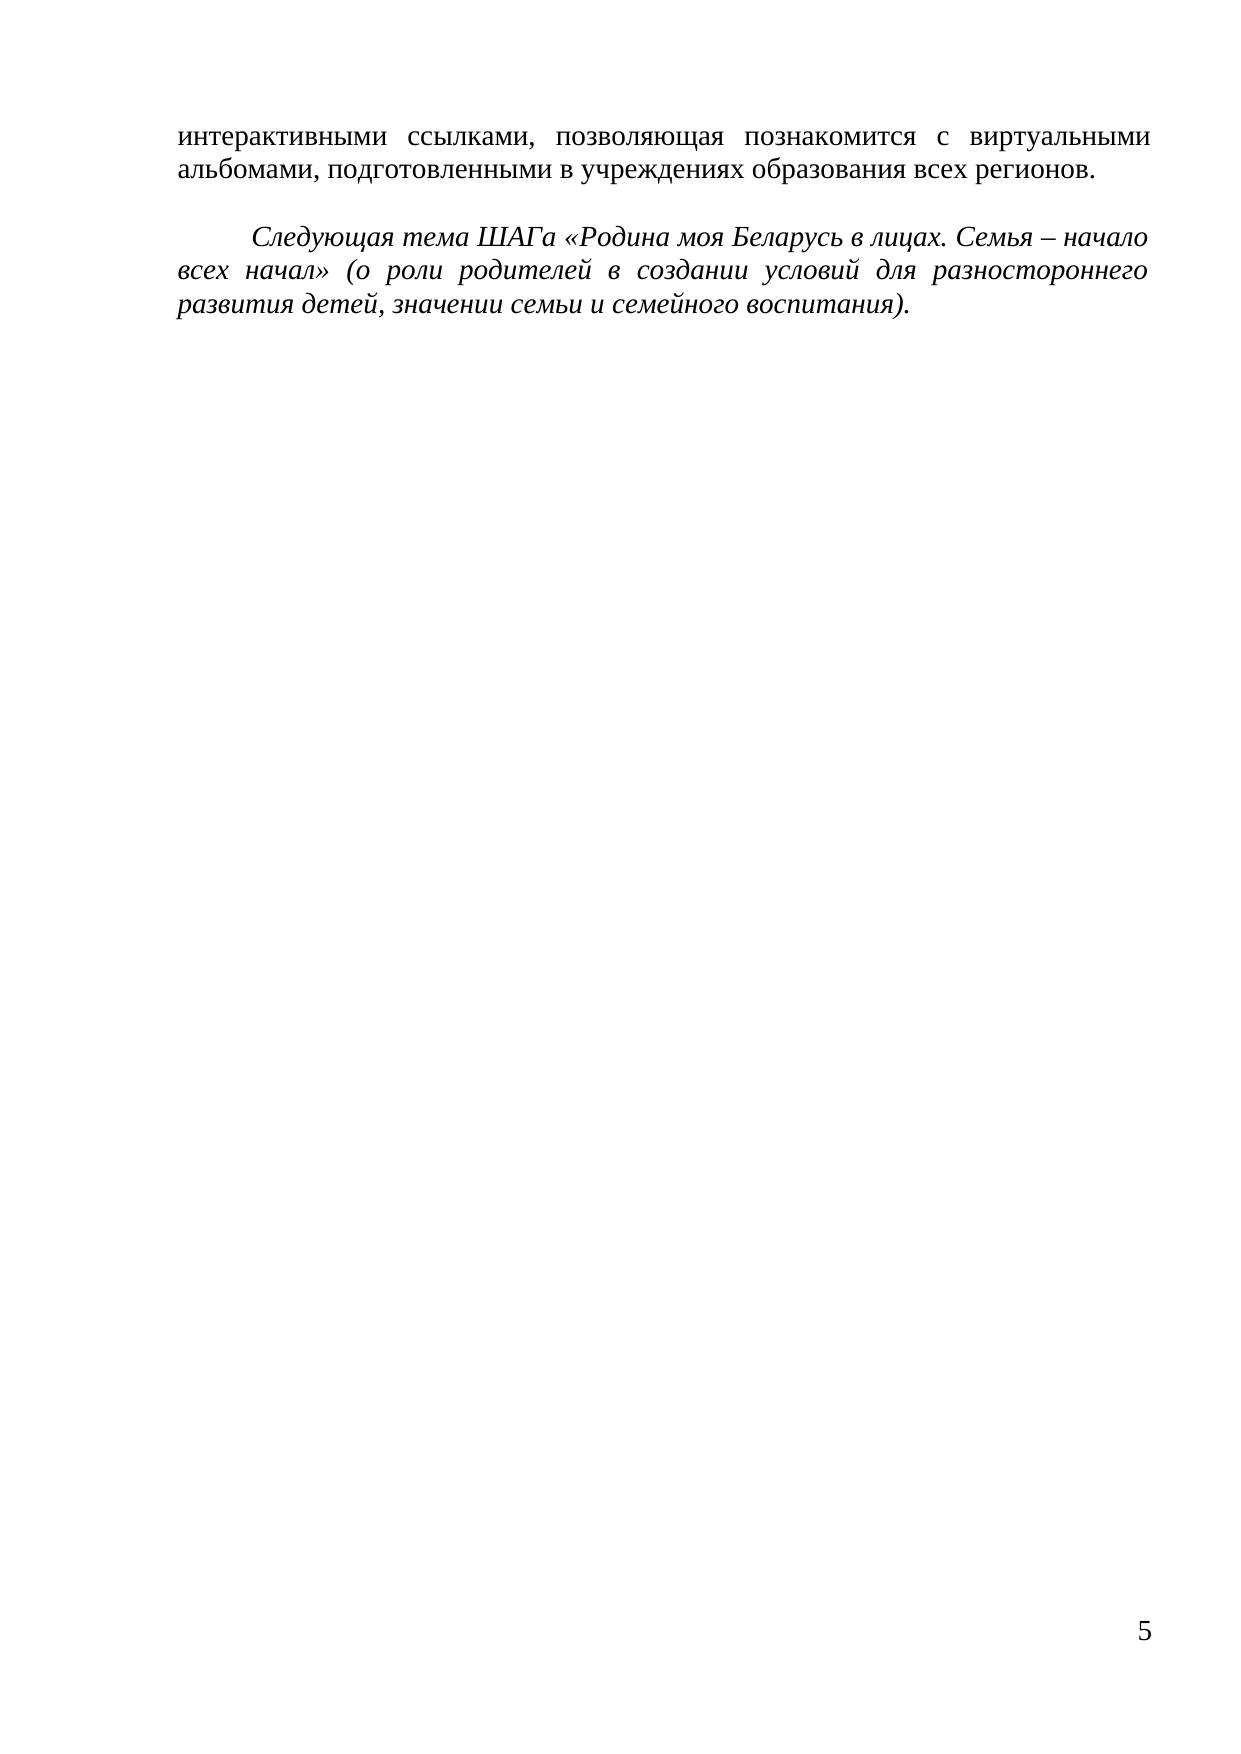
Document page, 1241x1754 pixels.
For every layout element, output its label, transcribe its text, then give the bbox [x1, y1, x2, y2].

text Следующая тема ШАГа «Родина моя Беларусь в лицах. Семья – начало всех начал» (о роли родителей в создании условий для разностороннего развития детей, значении семьи и семейного воспитания). [177, 219, 1152, 319]
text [177, 118, 1152, 185]
